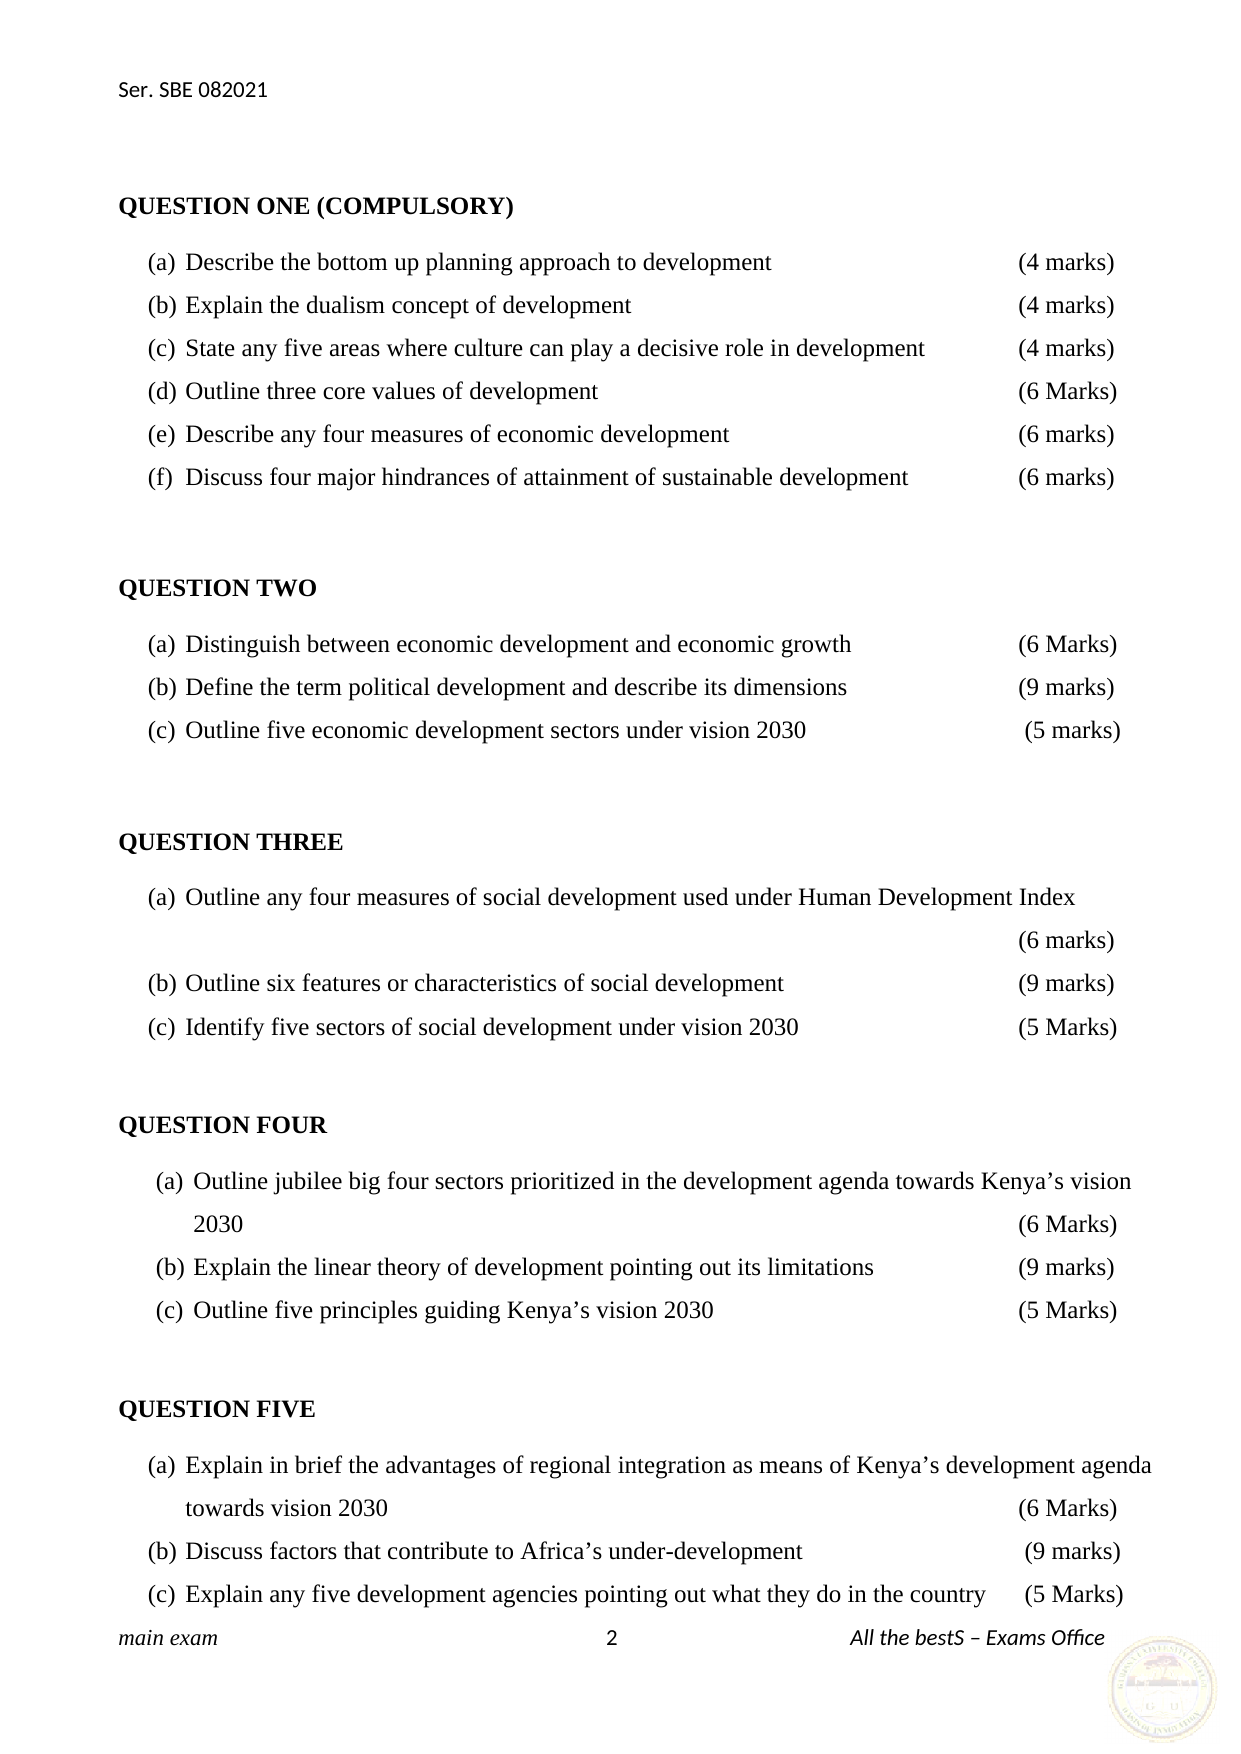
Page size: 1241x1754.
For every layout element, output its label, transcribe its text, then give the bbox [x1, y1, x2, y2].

list Discuss four major hindrances of attainment of sustainable development (6 marks) [148, 462, 1181, 491]
list Outline three core values of development (6 Marks) [148, 376, 1181, 405]
list Explain the dualism concept of development (4 marks) [148, 290, 1181, 318]
text QUESTION ONE (COMPULSORY) [118, 191, 1181, 220]
list Outline five economic development sectors under vision 2030 (5 marks) [148, 715, 1181, 744]
list Explain the linear theory of development pointing out its limitations (9 marks) [156, 1252, 1181, 1281]
subtitle QUESTION FIVE [118, 1394, 1181, 1423]
list Explain in brief the advantages of regional integration as means of Kenya’s development agenda towards vision 2030 (6 Marks) [148, 1450, 1181, 1522]
list Outline six features or characteristics of social development (9 marks) [148, 968, 1181, 997]
list Describe the bottom up planning approach to development (4 marks) [148, 247, 1181, 275]
list Identify five sectors of social development under vision 2030 (5 Marks) [148, 1012, 1181, 1040]
list Outline jubilee big four sectors prioritized in the development agenda towards Kenya’s vision 2030 (6 Marks) [156, 1166, 1181, 1238]
list Explain any five development agencies pointing out what they do in the country (5 Marks) [148, 1579, 1181, 1608]
list Discuss factors that contribute to Africa’s under-development (9 marks) [148, 1536, 1181, 1565]
list Define the term political development and describe its dimensions (9 marks) [148, 672, 1181, 701]
text QUESTION FOUR [118, 1110, 1181, 1139]
list State any five areas where culture can play a decisive role in development (4 marks) [148, 333, 1181, 362]
subtitle QUESTION TWO [118, 573, 1181, 602]
list Outline five principles guiding Kenya’s vision 2030 (5 Marks) [156, 1295, 1181, 1324]
list Outline any four measures of social development used under Human Development Index (6 marks) [148, 882, 1181, 954]
list Distinguish between economic development and economic growth (6 Marks) [148, 629, 1181, 658]
text QUESTION THREE [118, 827, 1181, 855]
list Describe any four measures of economic development (6 marks) [148, 419, 1181, 448]
